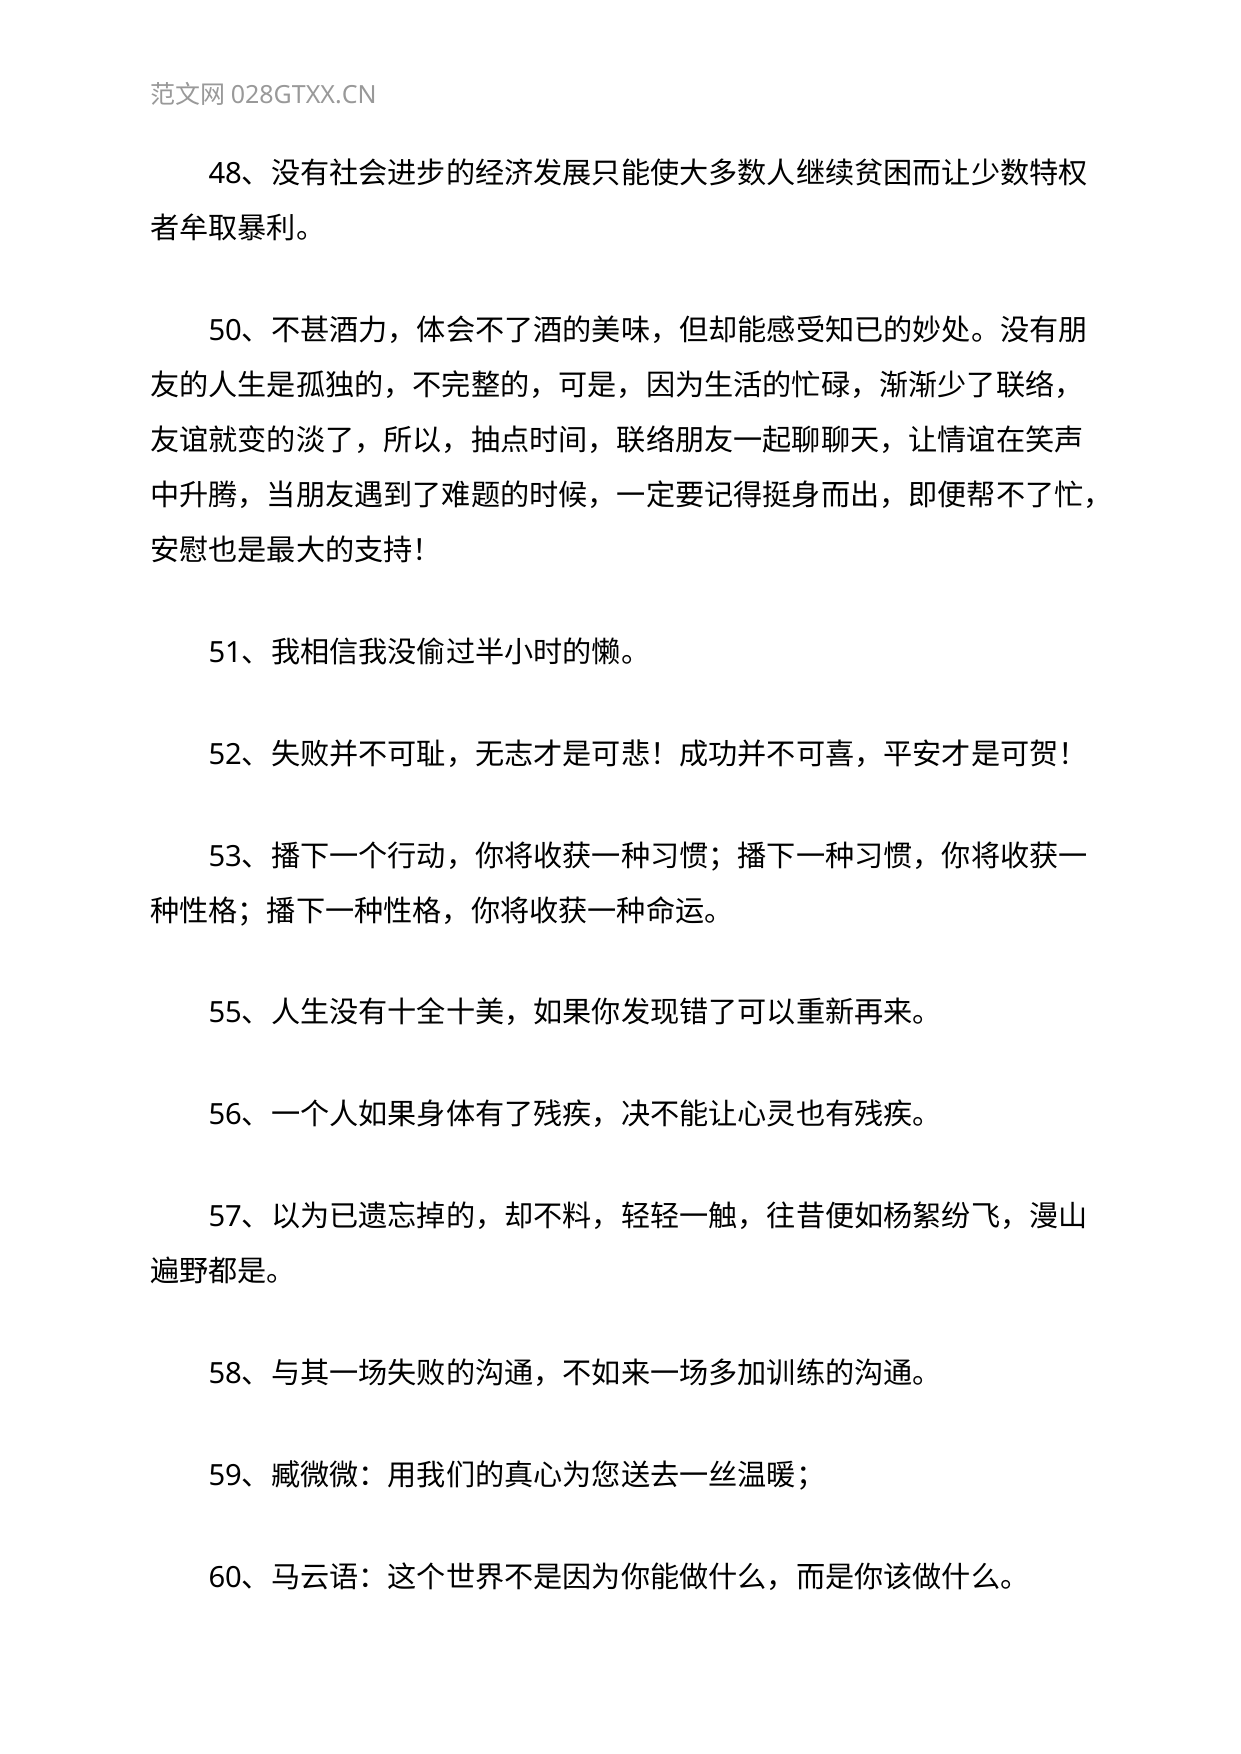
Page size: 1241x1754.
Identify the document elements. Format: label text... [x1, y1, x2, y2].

text 52、失败并不可耻，无志才是可悲！成功并不可喜，平安才是可贺！ [150, 730, 1090, 773]
text 60、马云语：这个世界不是因为你能做什么，而是你该做什么。 [150, 1554, 1090, 1596]
text 53、播下一个行动，你将收获一种习惯；播下一种习惯，你将收获一种性格；播下一种性格，你将收获一种命运。 [150, 832, 1090, 929]
text 50、不甚酒力，体会不了酒的美味，但却能感受知已的妙处。没有朋友的人生是孤独的，不完整的，可是，因为生活的忙碌，渐渐少了联络，友谊就变的淡了，所以，抽点时间，联络朋友一起聊聊天，让情谊在笑声中升腾，当朋友遇到了难题的时候，一定要记得挺身而出，即便帮不了忙，安慰也是最大的支持！ [150, 307, 1090, 569]
text 58、与其一场失败的沟通，不如来一场多加训练的沟通。 [150, 1350, 1090, 1392]
text 51、我相信我没偷过半小时的懒。 [150, 628, 1090, 671]
text 59、臧微微：用我们的真心为您送去一丝温暖； [150, 1452, 1090, 1494]
text 57、以为已遗忘掉的，却不料，轻轻一触，往昔便如杨絮纷飞，漫山遍野都是。 [150, 1193, 1090, 1290]
text 55、人生没有十全十美，如果你发现错了可以重新再来。 [150, 989, 1090, 1031]
text 48、没有社会进步的经济发展只能使大多数人继续贫困而让少数特权者牟取暴利。 [150, 150, 1090, 247]
text 56、一个人如果身体有了残疾，决不能让心灵也有残疾。 [150, 1091, 1090, 1133]
